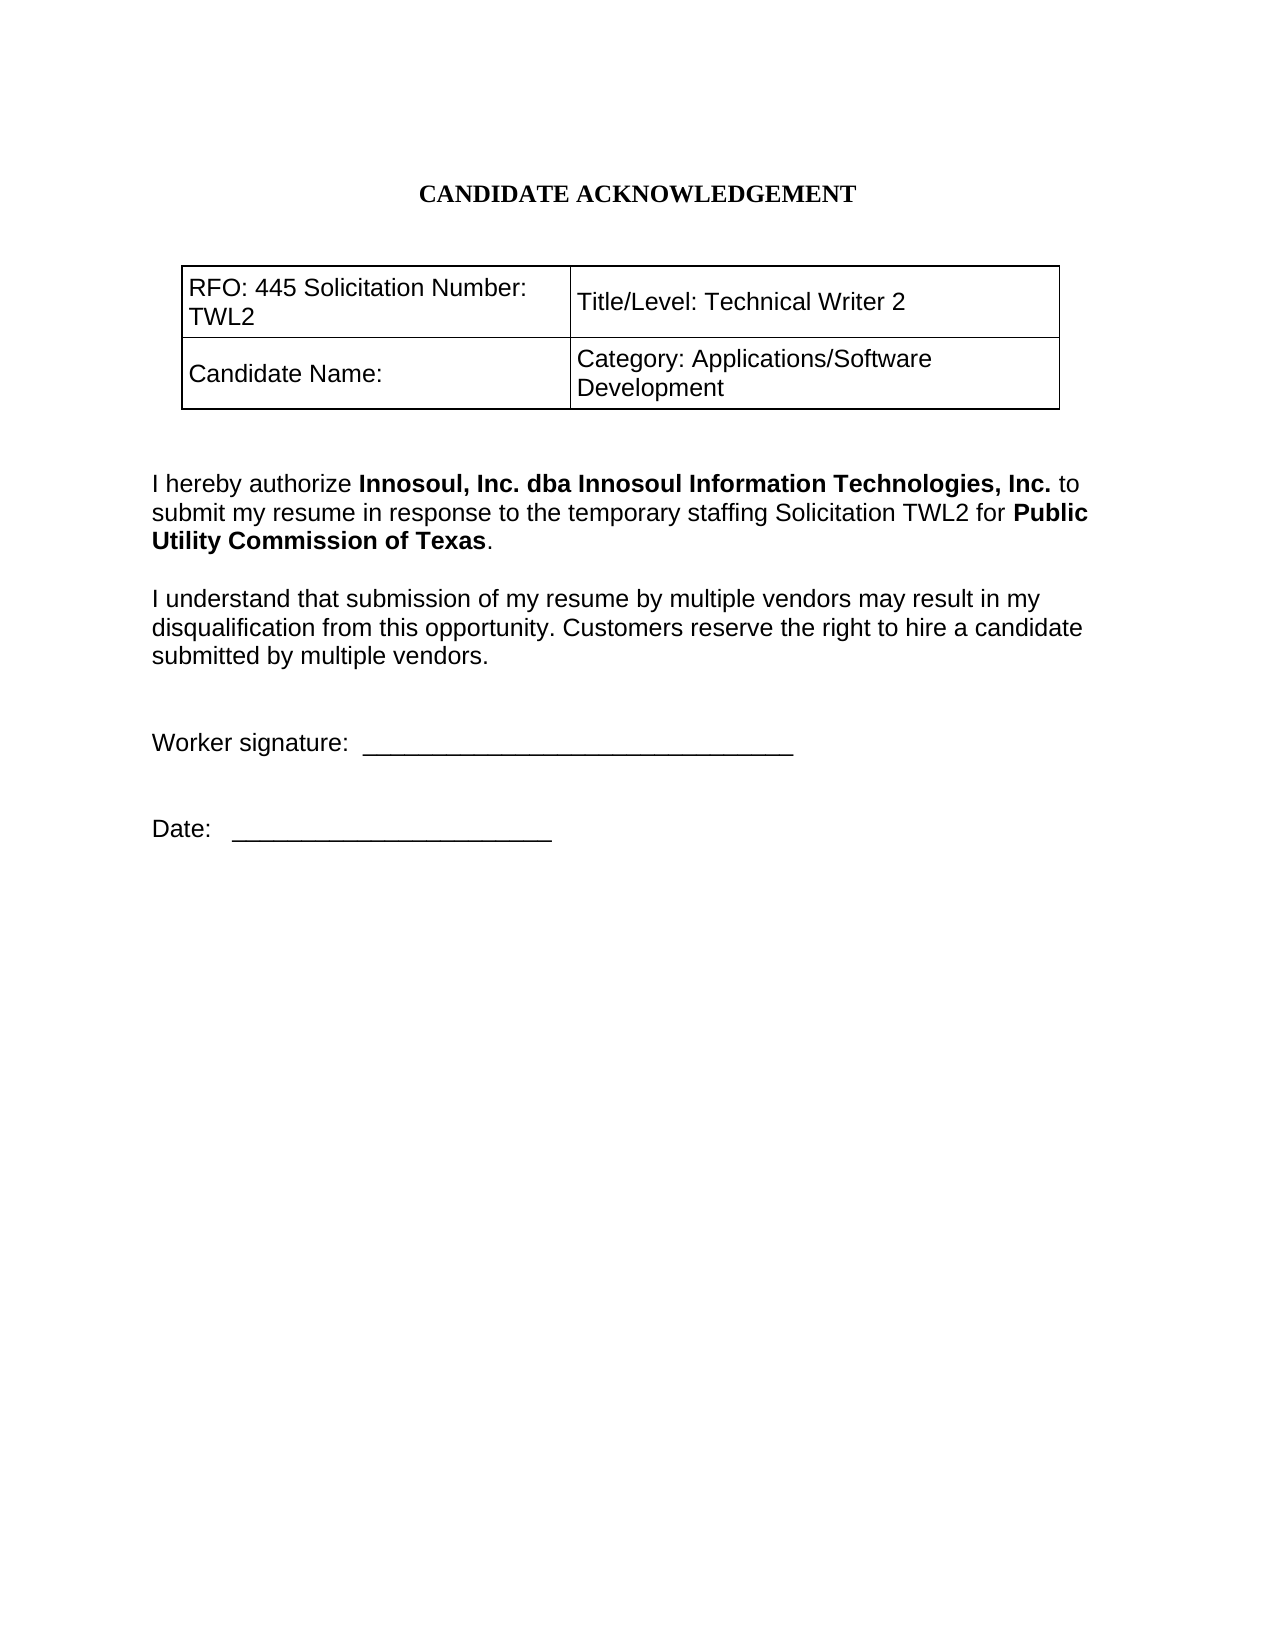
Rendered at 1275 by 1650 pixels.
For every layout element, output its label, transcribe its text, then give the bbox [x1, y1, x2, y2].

table_cell Candidate Name: [183, 338, 570, 408]
table_header Title/Level: Technical Writer 2 [571, 267, 1059, 337]
table_header I hereby authorize Innosoul, Inc. dba Innosoul Information Technologies, Inc. to submit my resume in response to the temporary staffing Solicitation TWL2 for Public Utility Commission of Texas. I understand that submission of my resume by multiple vendors may result in my disqualification from this opportunity. Customers reserve the right to hire a candidate submitted by multiple vendors. Worker signature: _______________________________ Date: _______________________ [150, 467, 1125, 844]
text CANDIDATE ACKNOWLEDGEMENT [150, 179, 1125, 207]
table_header RFO: 445 Solicitation Number: TWL2 [183, 267, 570, 337]
table_cell Category: Applications/Software Development [571, 338, 1059, 408]
